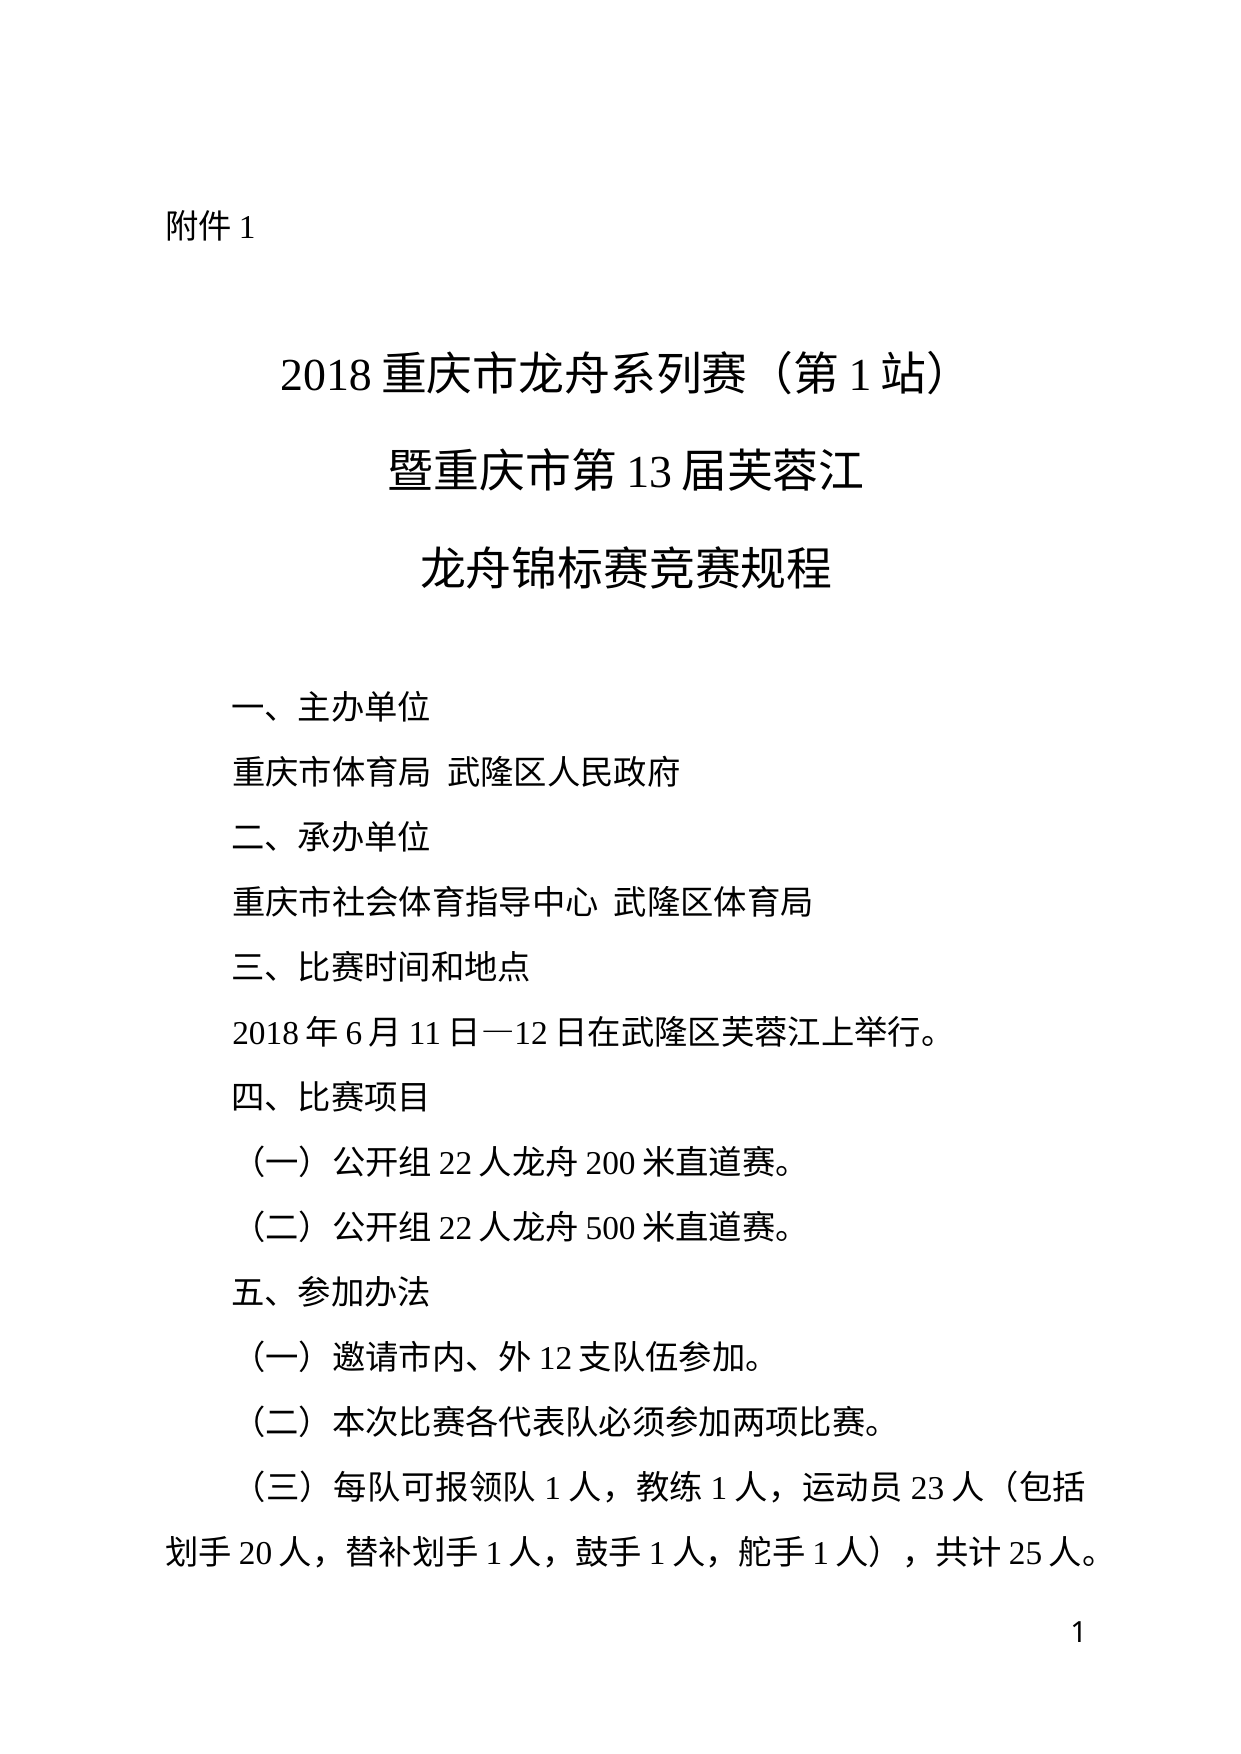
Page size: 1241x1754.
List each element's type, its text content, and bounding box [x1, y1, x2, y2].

text （三）每队可报领队1人，教练1人，运动员23人（包括划手20人，替补划手1人，鼓手1人，舵手1人），共计25人。 [165, 1453, 1087, 1583]
text 2018重庆市龙舟系列赛（第1站） [165, 322, 1087, 419]
text 2018年6月11日—12日在武隆区芙蓉江上举行。 [165, 998, 1087, 1063]
text （一）邀请市内、外12支队伍参加。 [165, 1323, 1087, 1388]
text 重庆市社会体育指导中心 武隆区体育局 [165, 868, 1087, 933]
text 龙舟锦标赛竞赛规程 [165, 517, 1087, 614]
text （一）公开组22人龙舟200米直道赛。 [165, 1128, 1087, 1193]
text （二）公开组22人龙舟500米直道赛。 [165, 1193, 1087, 1258]
text 附件1 [165, 192, 1087, 257]
text 四、比赛项目 [165, 1063, 1087, 1128]
text 暨重庆市第13届芙蓉江 [165, 419, 1087, 517]
text 重庆市体育局 武隆区人民政府 [165, 738, 1087, 803]
text （二）本次比赛各代表队必须参加两项比赛。 [165, 1388, 1087, 1453]
text 一、主办单位 [165, 673, 1087, 738]
text 三、比赛时间和地点 [165, 933, 1087, 998]
text 二、承办单位 [165, 803, 1087, 868]
text 五、参加办法 [165, 1258, 1087, 1323]
